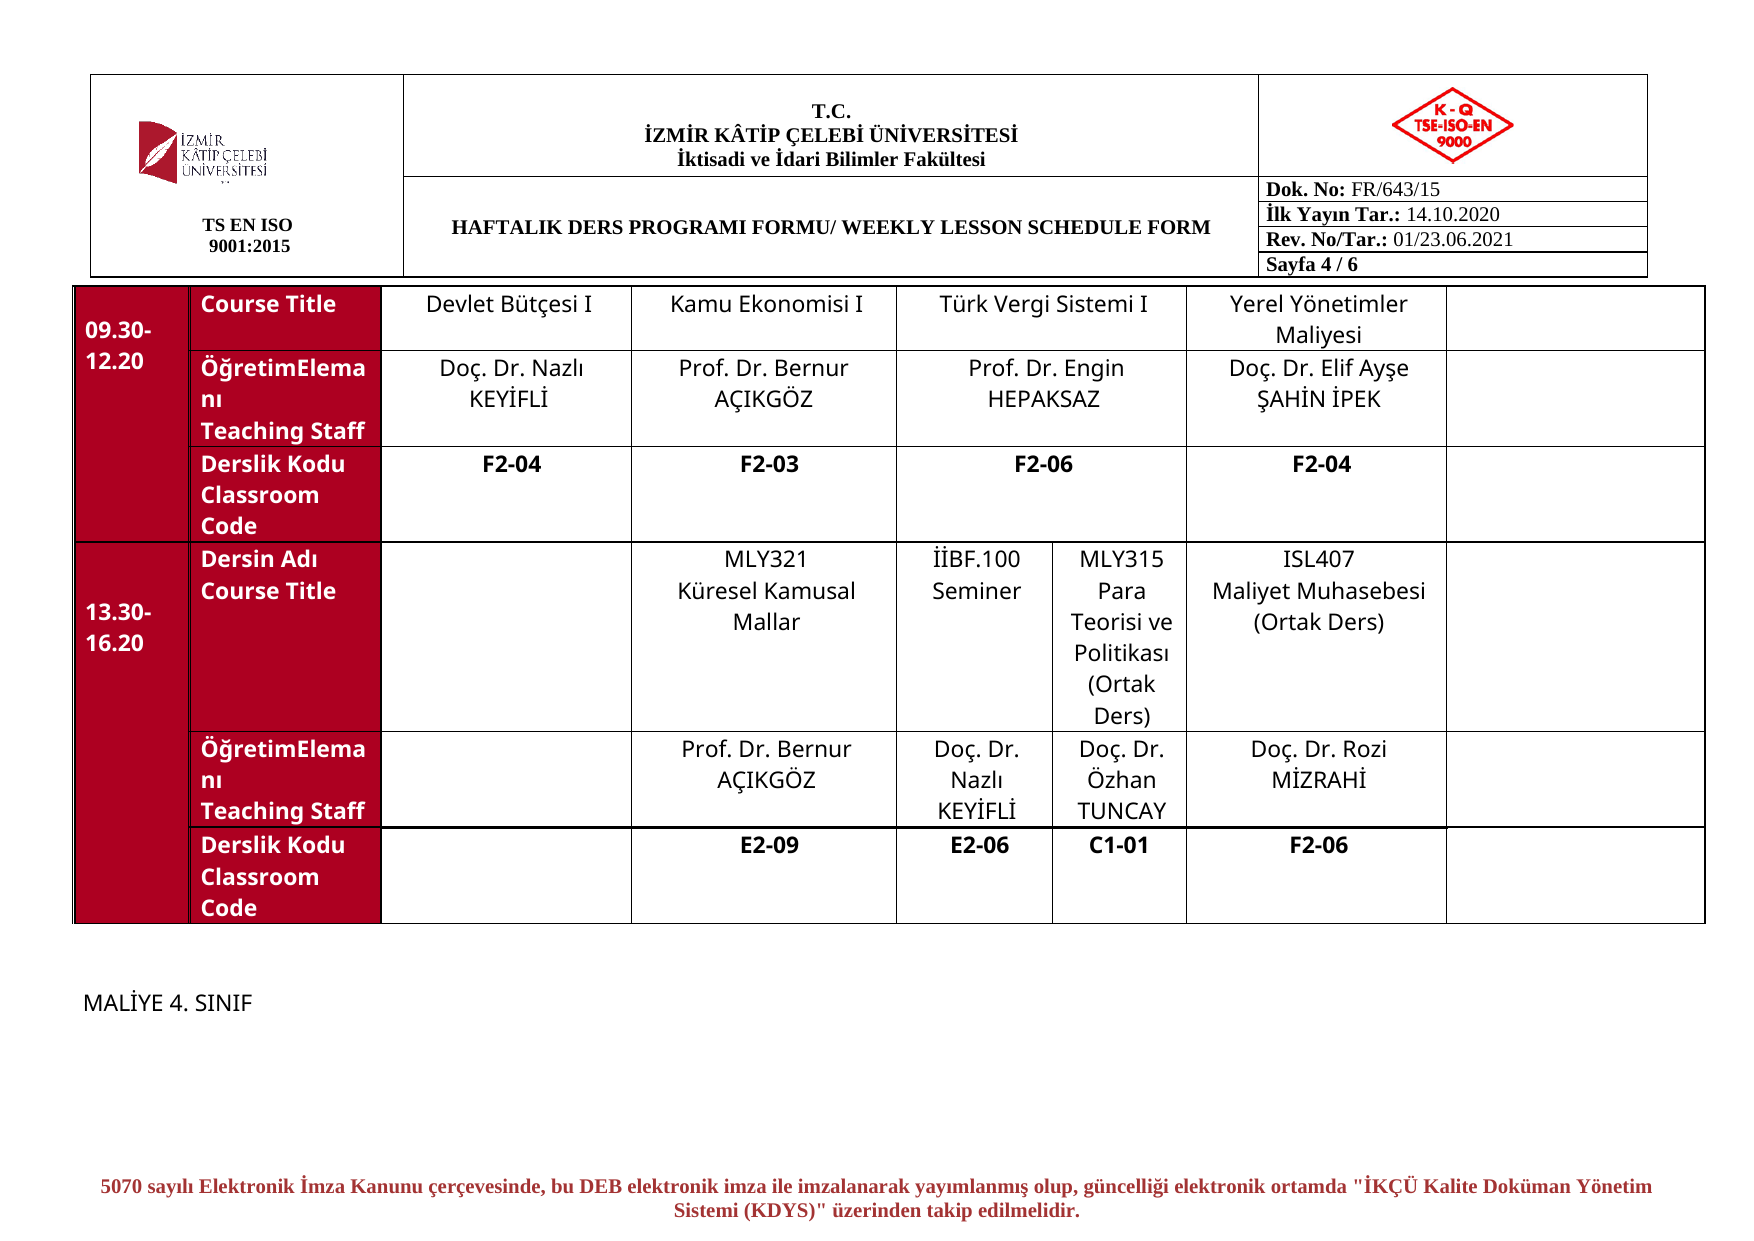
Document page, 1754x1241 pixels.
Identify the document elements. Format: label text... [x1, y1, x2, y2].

table_cell F2-03 [632, 447, 896, 541]
table_cell F2-04 [1187, 447, 1446, 541]
table_cell ÖğretimElemanı Teaching Staff [191, 351, 380, 446]
picture [1392, 87, 1514, 164]
table_cell MLY303 Türk Vergi Sistemi I [897, 287, 1186, 350]
table_cell ÖğretimElemanı Teaching Staff [191, 732, 380, 826]
table_cell [1447, 543, 1704, 731]
table_cell Dersin Adı Course Title [191, 287, 380, 350]
table_cell Prof. Dr. Bernur AÇIKGÖZ [632, 351, 896, 446]
table_cell F2-06 [1187, 829, 1446, 923]
table_cell E2-09 [632, 829, 896, 923]
picture [126, 111, 283, 199]
table_cell [382, 732, 631, 826]
table_cell Derslik Kodu Classroom Code [191, 447, 380, 541]
table_cell Dersin Adı Course Title [191, 543, 380, 731]
table_cell E2-06 [897, 829, 1052, 923]
table_cell MLY301 Devlet Bütçesi I [382, 287, 631, 350]
table_cell MLY321 Küresel Kamusal Mallar [632, 543, 896, 731]
table_cell Doç. Dr. Nazlı KEYİFLİ [382, 351, 631, 446]
table_cell 09.30- 12.20 [76, 287, 188, 541]
table_cell Derslik Kodu Classroom Code [191, 828, 380, 923]
table_cell ISL407 Maliyet Muhasebesi (Ortak Ders) [1187, 543, 1446, 731]
table_cell [1447, 287, 1704, 350]
table_cell İİBF.100 Seminer [897, 543, 1052, 731]
table_cell [1447, 447, 1704, 541]
table_cell 13.30- 16.20 [76, 543, 188, 923]
table_cell MLY307 Yerel Yönetimler Maliyesi [1187, 287, 1446, 350]
table_cell [382, 543, 631, 731]
table_cell Doç. Dr. Rozi MİZRAHİ [1187, 732, 1446, 826]
text MALİYE 4. SINIF [83, 987, 1671, 1018]
table_cell F2-04 [382, 447, 631, 541]
table_cell MLY305 Kamu Ekonomisi I [632, 287, 896, 350]
table_cell F2-06 [897, 447, 1186, 541]
table_cell Prof. Dr. Bernur AÇIKGÖZ [632, 732, 896, 826]
table_cell Doç. Dr. Özhan TUNCAY [1053, 732, 1186, 826]
table_cell C1-01 [1053, 829, 1186, 923]
table_cell [1447, 828, 1704, 923]
table_cell Doç. Dr. Elif Ayşe ŞAHİN İPEK [1187, 351, 1446, 446]
table_cell Doç. Dr. Nazlı KEYİFLİ [897, 732, 1052, 826]
table_cell Prof. Dr. Engin HEPAKSAZ [897, 351, 1186, 446]
table_cell [1447, 351, 1704, 446]
table_cell MLY315 Para Teorisi ve Politikası (Ortak Ders) [1053, 543, 1186, 731]
table_cell [1447, 732, 1704, 826]
table_cell [382, 829, 631, 923]
